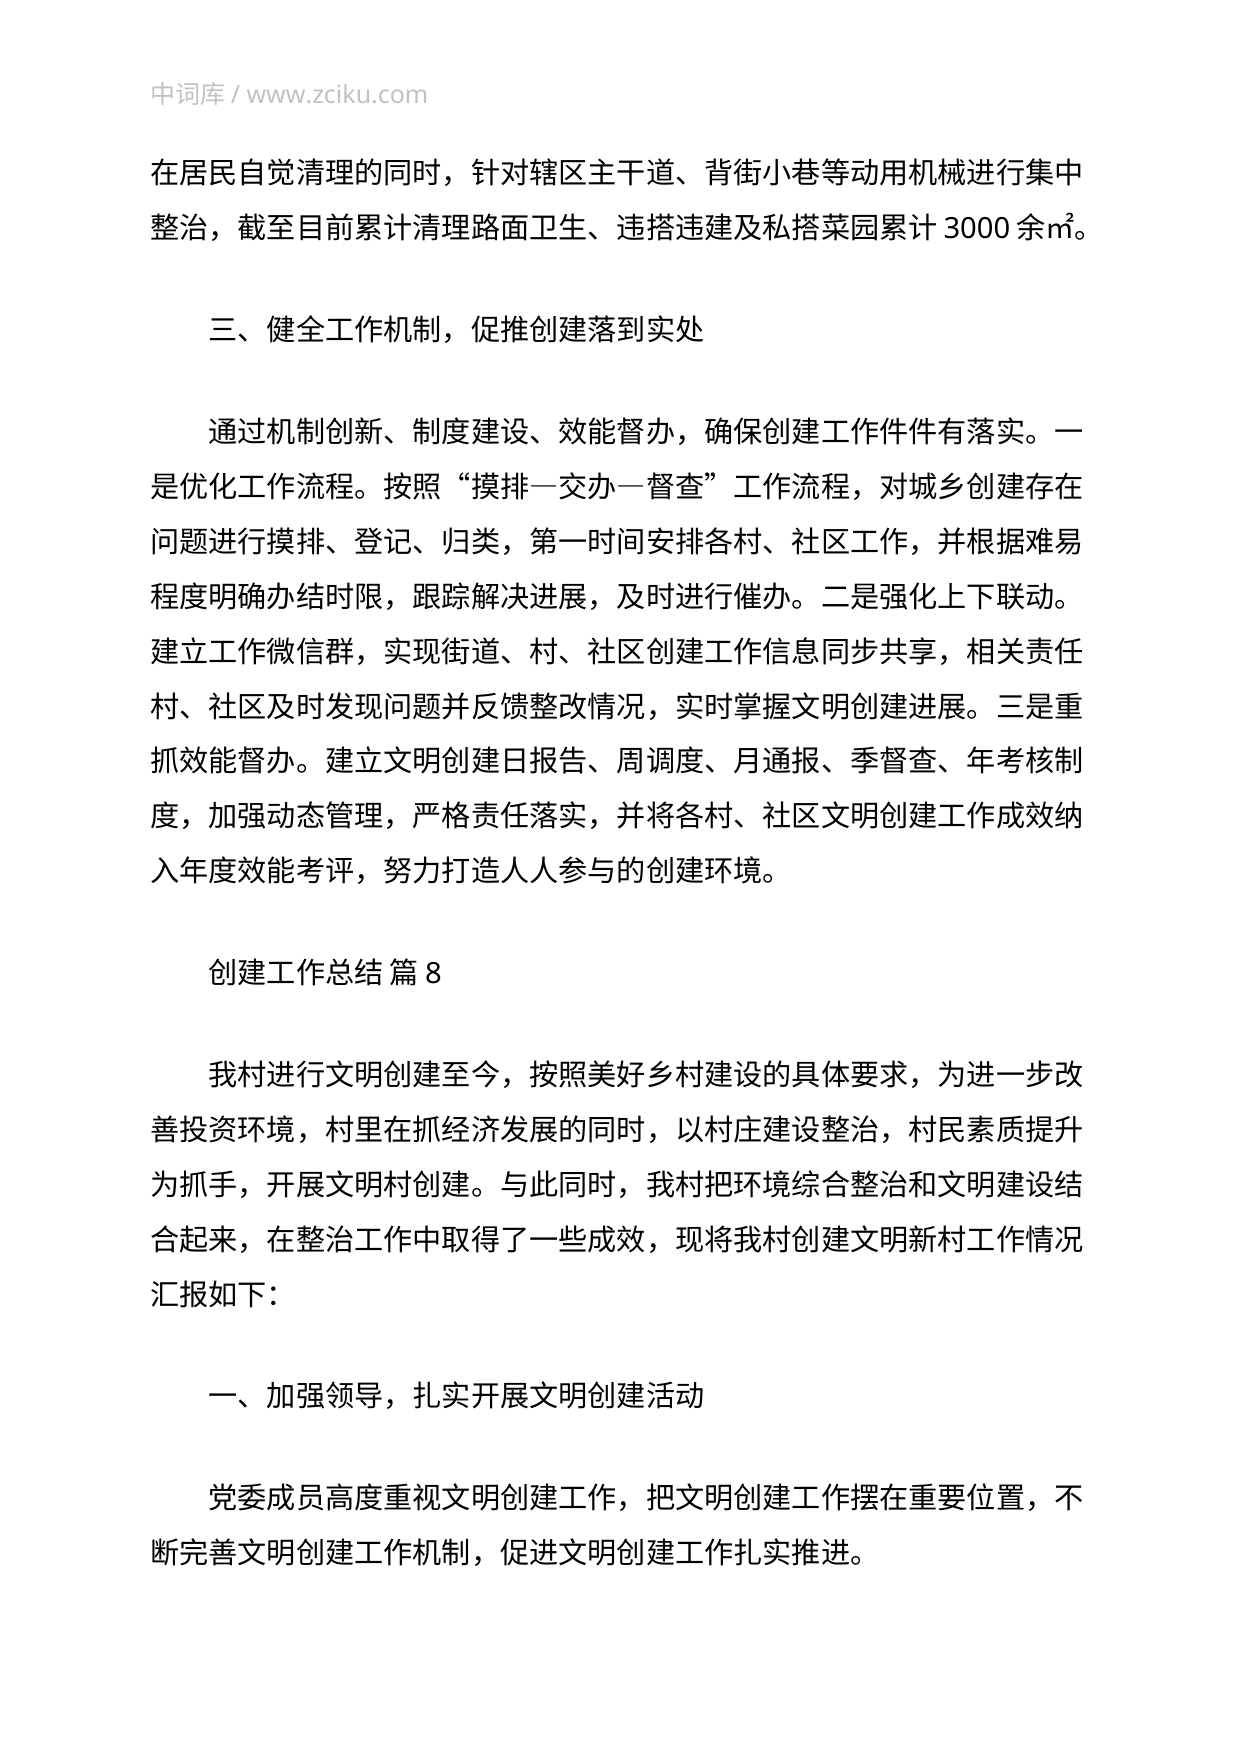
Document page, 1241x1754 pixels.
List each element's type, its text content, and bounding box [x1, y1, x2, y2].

text 我村进行文明创建至今，按照美好乡村建设的具体要求，为进一步改善投资环境，村里在抓经济发展的同时，以村庄建设整治，村民素质提升为抓手，开展文明村创建。与此同时，我村把环境综合整治和文明建设结合起来，在整治工作中取得了一些成效，现将我村创建文明新村工作情况汇报如下： [150, 1052, 1090, 1313]
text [150, 150, 1090, 247]
text 通过机制创新、制度建设、效能督办，确保创建工作件件有落实。一是优化工作流程。按照“摸排—交办—督查”工作流程，对城乡创建存在问题进行摸排、登记、归类，第一时间安排各村、社区工作，并根据难易程度明确办结时限，跟踪解决进展，及时进行催办。二是强化上下联动。建立工作微信群，实现街道、村、社区创建工作信息同步共享，相关责任村、社区及时发现问题并反馈整改情况，实时掌握文明创建进展。三是重抓效能督办。建立文明创建日报告、周调度、月通报、季督查、年考核制度，加强动态管理，严格责任落实，并将各村、社区文明创建工作成效纳入年度效能考评，努力打造人人参与的创建环境。 [150, 409, 1090, 890]
text 三、健全工作机制，促推创建落到实处 [150, 307, 1090, 349]
text 创建工作总结 篇8 [150, 949, 1090, 992]
text 一、加强领导，扎实开展文明创建活动 [150, 1373, 1090, 1415]
text 党委成员高度重视文明创建工作，把文明创建工作摆在重要位置，不断完善文明创建工作机制，促进文明创建工作扎实推进。 [150, 1475, 1090, 1572]
